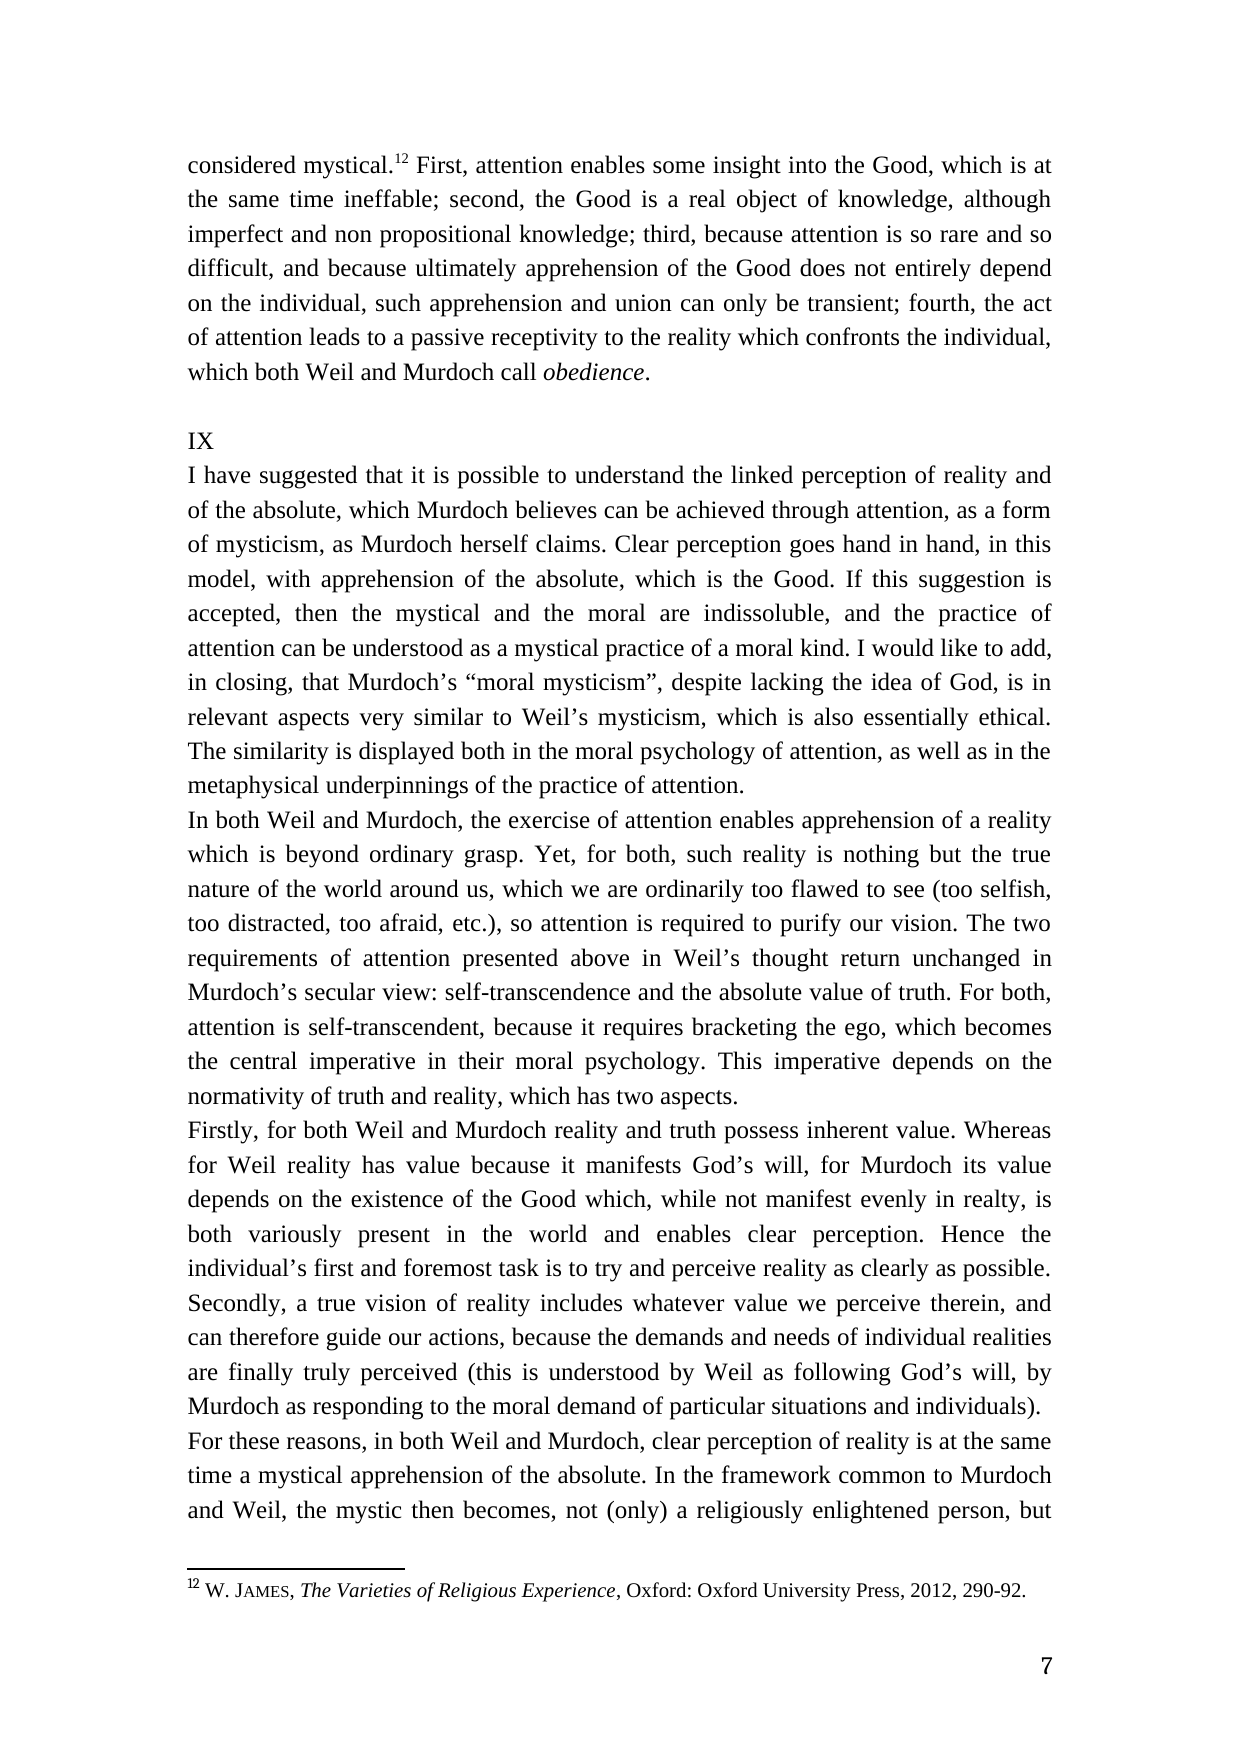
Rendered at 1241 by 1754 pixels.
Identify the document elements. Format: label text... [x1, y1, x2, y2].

text In both Weil and Murdoch, the exercise of attention enables apprehension of a reality which is beyond ordinary grasp. Yet, for both, such reality is nothing but the true nature of the world around us, which we are ordinarily too flawed to see (too selfish, too distracted, too afraid, etc.), so attention is required to purify our vision. The two requirements of attention presented above in Weil’s thought return unchanged in Murdoch’s secular view: self-transcendence and the absolute value of truth. For both, attention is self-transcendent, because it requires bracketing the ego, which becomes the central imperative in their moral psychology. This imperative depends on the normativity of truth and reality, which has two aspects. [187, 805, 1053, 1110]
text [187, 150, 1053, 386]
text IX [187, 426, 1053, 454]
text I have suggested that it is possible to understand the linked perception of reality and of the absolute, which Murdoch believes can be achieved through attention, as a form of mysticism, as Murdoch herself claims. Clear perception goes hand in hand, in this model, with apprehension of the absolute, which is the Good. If this suggestion is accepted, then the mystical and the moral are indissoluble, and the practice of attention can be understood as a mystical practice of a moral kind. I would like to add, in closing, that Murdoch’s “moral mysticism”, despite lacking the idea of God, is in relevant aspects very similar to Weil’s mysticism, which is also essentially ethical. The similarity is displayed both in the moral psychology of attention, as well as in the metaphysical underpinnings of the practice of attention. [187, 460, 1053, 799]
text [187, 1426, 1053, 1523]
text Firstly, for both Weil and Murdoch reality and truth possess inherent value. Whereas for Weil reality has value because it manifests God’s will, for Murdoch its value depends on the existence of the Good which, while not manifest evenly in realty, is both variously present in the world and enables clear perception. Hence the individual’s first and foremost task is to try and perceive reality as clearly as possible. Secondly, a true vision of reality includes whatever value we perceive therein, and can therefore guide our actions, because the demands and needs of individual realities are finally truly perceived (this is understood by Weil as following God’s will, by Murdoch as responding to the moral demand of particular situations and individuals). [187, 1115, 1053, 1420]
